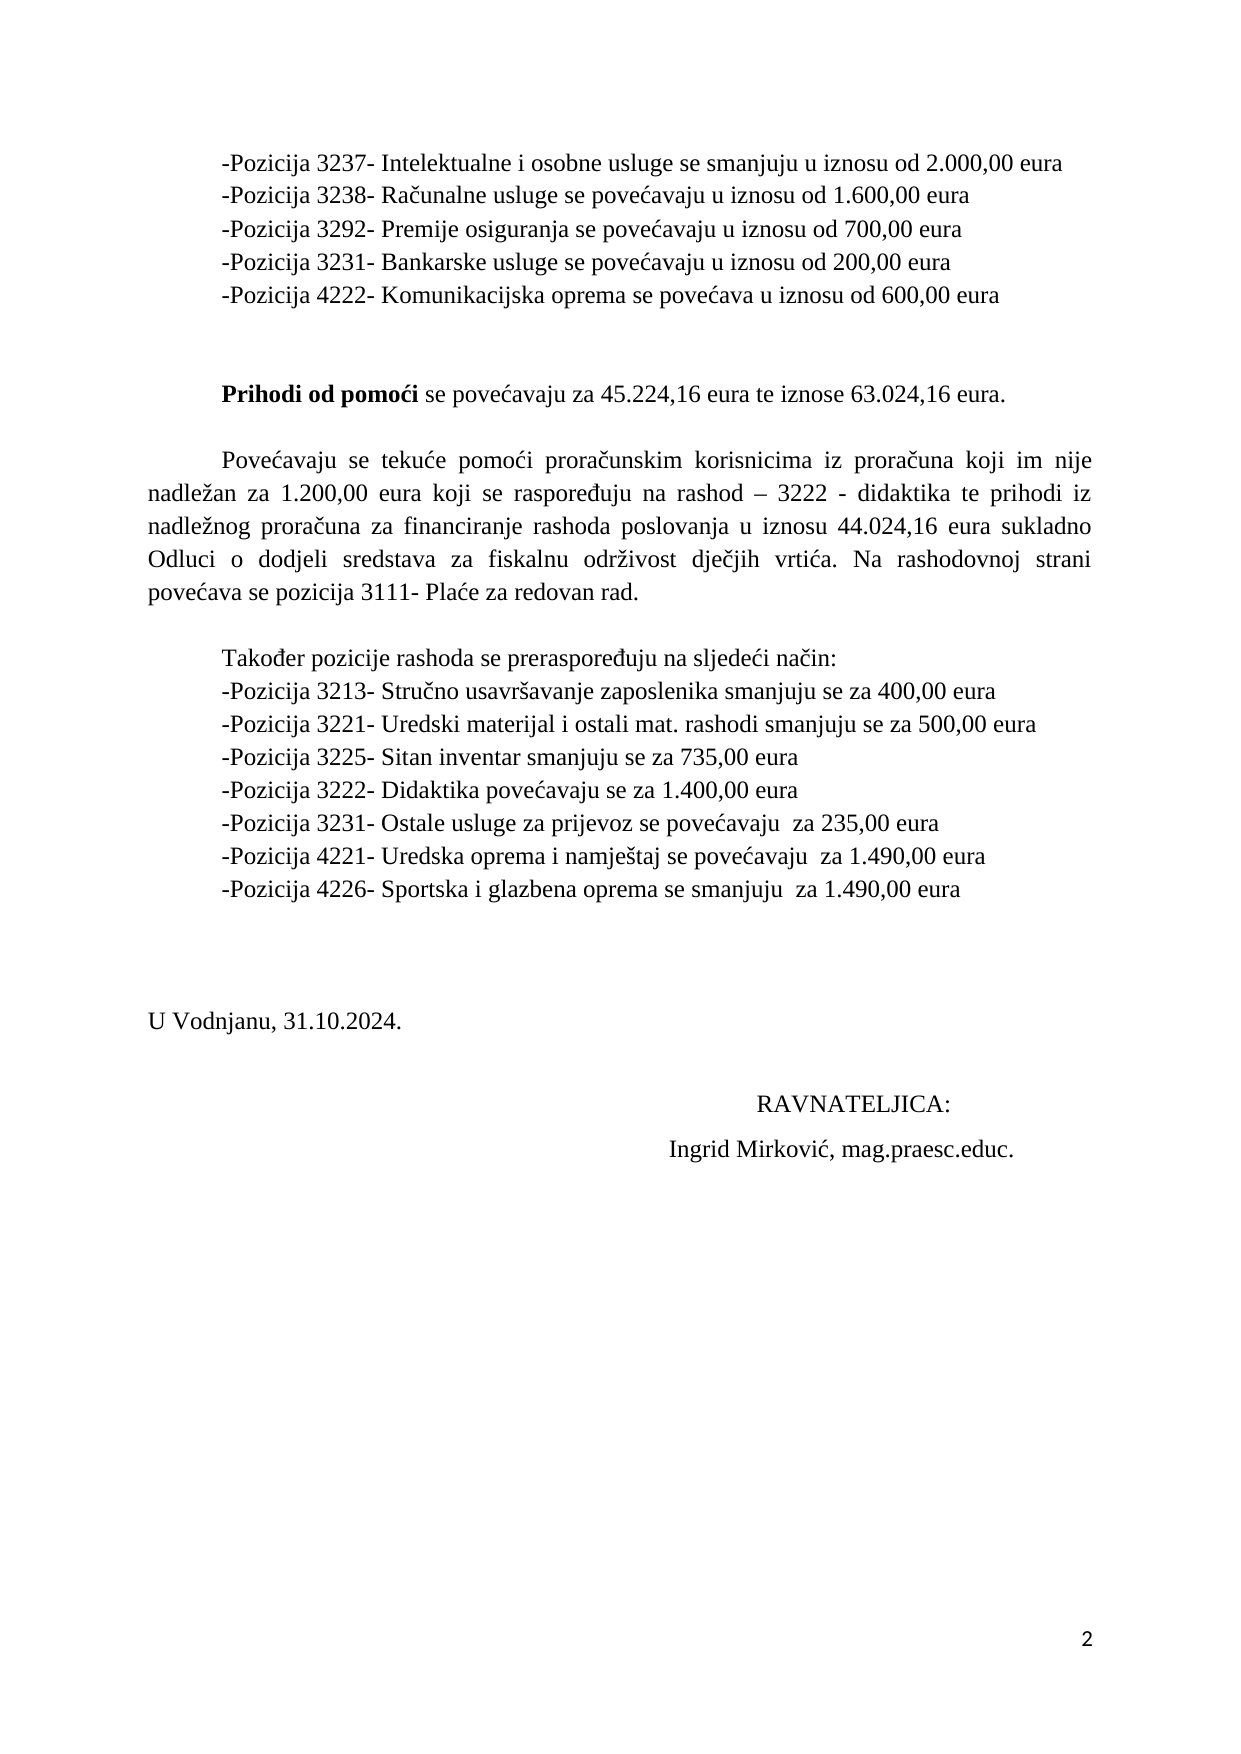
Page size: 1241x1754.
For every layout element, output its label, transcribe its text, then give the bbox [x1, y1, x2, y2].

text -Pozicija 4222- Komunikacijska oprema se povećava u iznosu od 600,00 eura [221, 280, 1093, 308]
text RAVNATELJICA: [664, 1089, 1093, 1118]
text -Pozicija 3213- Stručno usavršavanje zaposlenika smanjuju se za 400,00 eura [148, 676, 1093, 705]
text -Pozicija 3231- Ostale usluge za prijevoz se povećavaju za 235,00 eura [148, 808, 1093, 837]
text Prihodi od pomoći se povećavaju za 45.224,16 eura te iznose 63.024,16 eura. [148, 379, 1093, 407]
text -Pozicija 4226- Sportska i glazbena oprema se smanjuju za 1.490,00 eura [148, 874, 1093, 903]
text Također pozicije rashoda se preraspoređuju na sljedeći način: [148, 643, 1093, 672]
text -Pozicija 3221- Uredski materijal i ostali mat. rashodi smanjuju se za 500,00 eura [148, 709, 1093, 738]
text -Pozicija 3225- Sitan inventar smanjuju se za 735,00 eura [148, 742, 1093, 771]
text U Vodnjanu, 31.10.2024. [148, 1006, 1093, 1035]
text -Pozicija 3238- Računalne usluge se povećavaju u iznosu od 1.600,00 eura [221, 181, 1093, 209]
text -Pozicija 4221- Uredska oprema i namještaj se povećavaju za 1.490,00 eura [148, 841, 1093, 870]
text -Pozicija 3237- Intelektualne i osobne usluge se smanjuju u iznosu od 2.000,00 eura [221, 148, 1093, 176]
text -Pozicija 3222- Didaktika povećavaju se za 1.400,00 eura [148, 775, 1093, 804]
text -Pozicija 3292- Premije osiguranja se povećavaju u iznosu od 700,00 eura [221, 214, 1093, 242]
text -Pozicija 3231- Bankarske usluge se povećavaju u iznosu od 200,00 eura [221, 247, 1093, 275]
text Ingrid Mirković, mag.praesc.educ. [148, 1134, 1093, 1163]
text Povećavaju se tekuće pomoći proračunskim korisnicima iz proračuna koji im nije nadležan za 1.200,00 eura koji se raspoređuju na rashod – 3222 - didaktika te prihodi iz nadležnog proračuna za financiranje rashoda poslovanja u iznosu 44.024,16 eura sukladno Odluci o dodjeli sredstava za fiskalnu održivost dječjih vrtića. Na rashodovnoj strani povećava se pozicija 3111- Plaće za redovan rad. [148, 445, 1093, 606]
